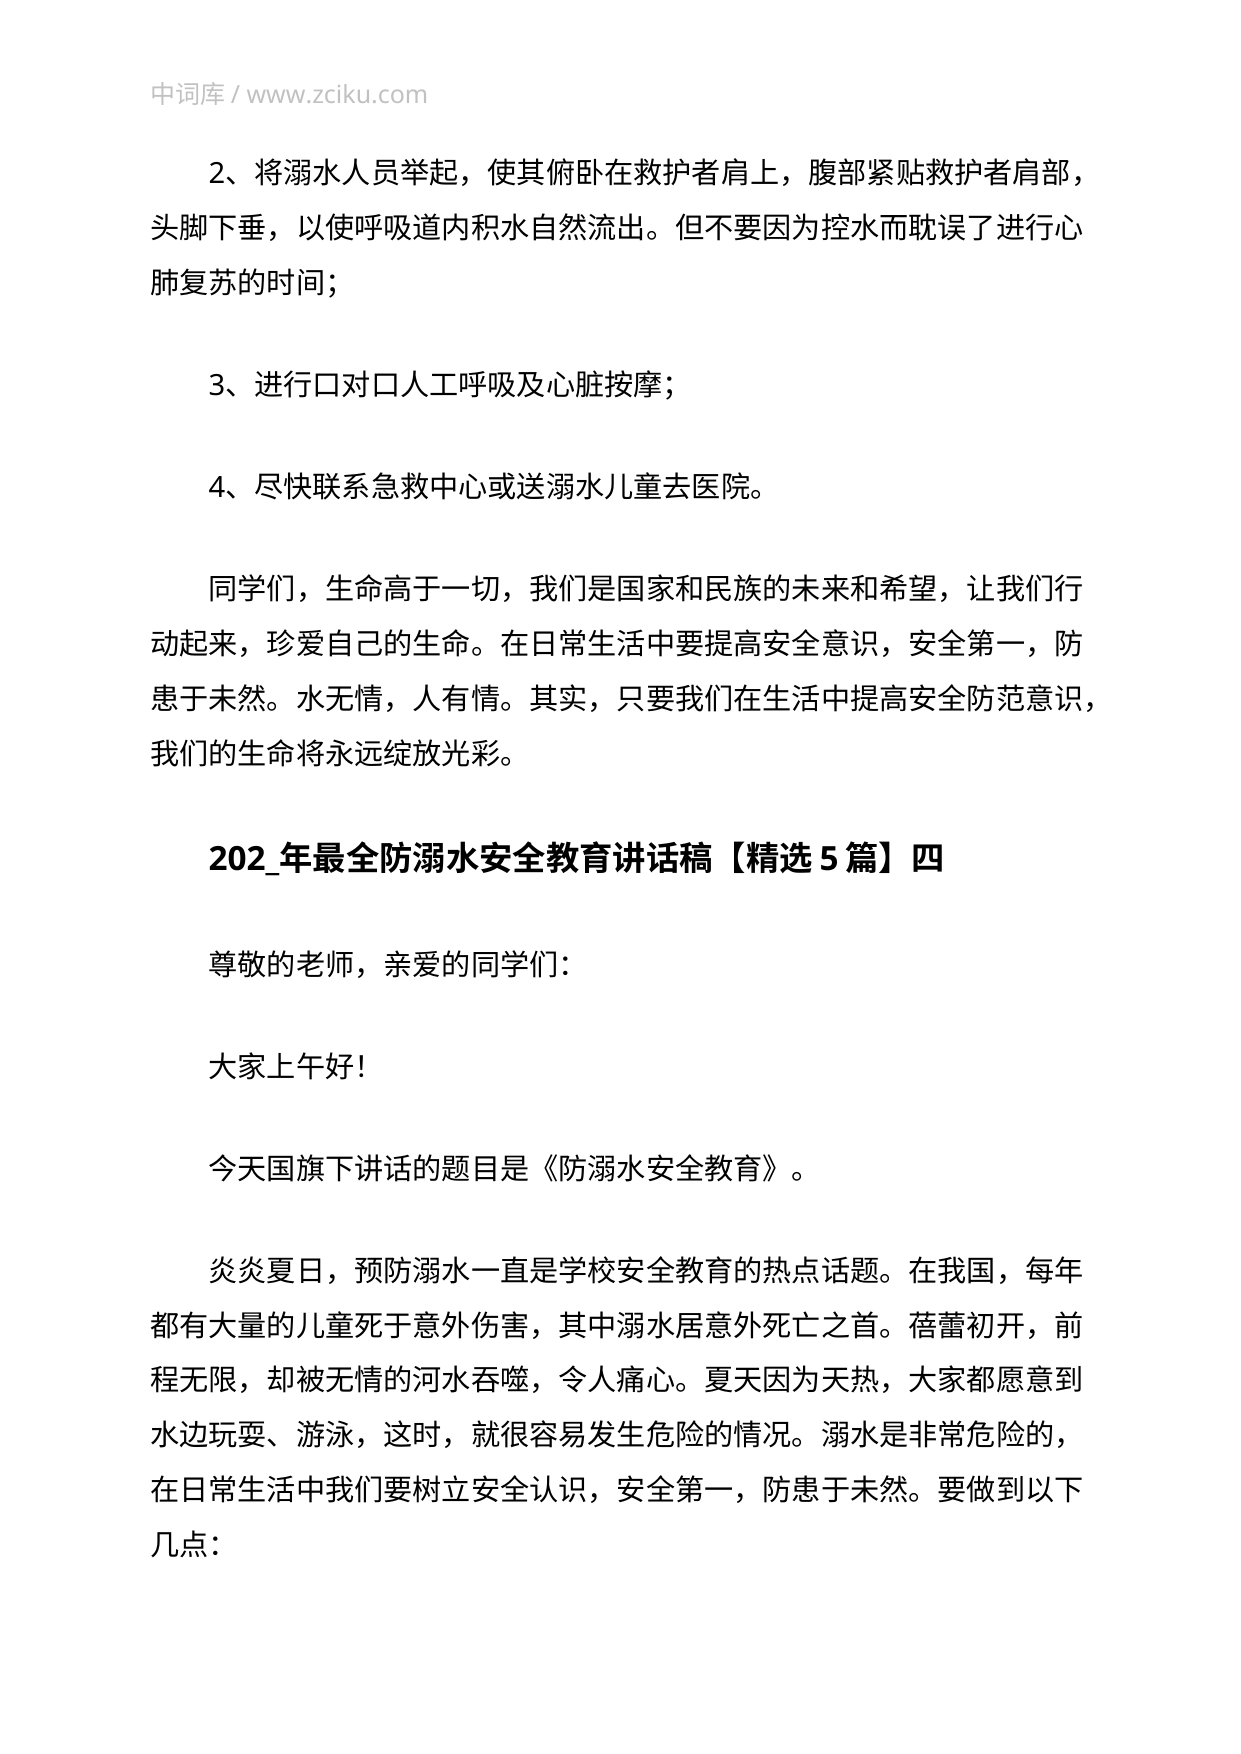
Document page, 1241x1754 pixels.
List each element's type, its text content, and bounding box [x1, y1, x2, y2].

text 2、将溺水人员举起，使其俯卧在救护者肩上，腹部紧贴救护者肩部，头脚下垂，以使呼吸道内积水自然流出。但不要因为控水而耽误了进行心肺复苏的时间； [150, 150, 1090, 302]
text 4、尽快联系急救中心或送溺水儿童去医院。 [150, 464, 1090, 506]
text 炎炎夏日，预防溺水一直是学校安全教育的热点话题。在我国，每年都有大量的儿童死于意外伤害，其中溺水居意外死亡之首。蓓蕾初开，前程无限，却被无情的河水吞噬，令人痛心。夏天因为天热，大家都愿意到水边玩耍、游泳，这时，就很容易发生危险的情况。溺水是非常危险的，在日常生活中我们要树立安全认识，安全第一，防患于未然。要做到以下几点： [150, 1247, 1090, 1564]
text 3、进行口对口人工呼吸及心脏按摩； [150, 362, 1090, 404]
text 尊敬的老师，亲爱的同学们： [150, 942, 1090, 984]
text 202_年最全防溺水安全教育讲话稿【精选5篇】四 [150, 832, 1090, 881]
text 同学们，生命高于一切，我们是国家和民族的未来和希望，让我们行动起来，珍爱自己的生命。在日常生活中要提高安全意识，安全第一，防患于未然。水无情，人有情。其实，只要我们在生活中提高安全防范意识，我们的生命将永远绽放光彩。 [150, 566, 1090, 773]
text 今天国旗下讲话的题目是《防溺水安全教育》。 [150, 1145, 1090, 1188]
text 大家上午好！ [150, 1044, 1090, 1086]
